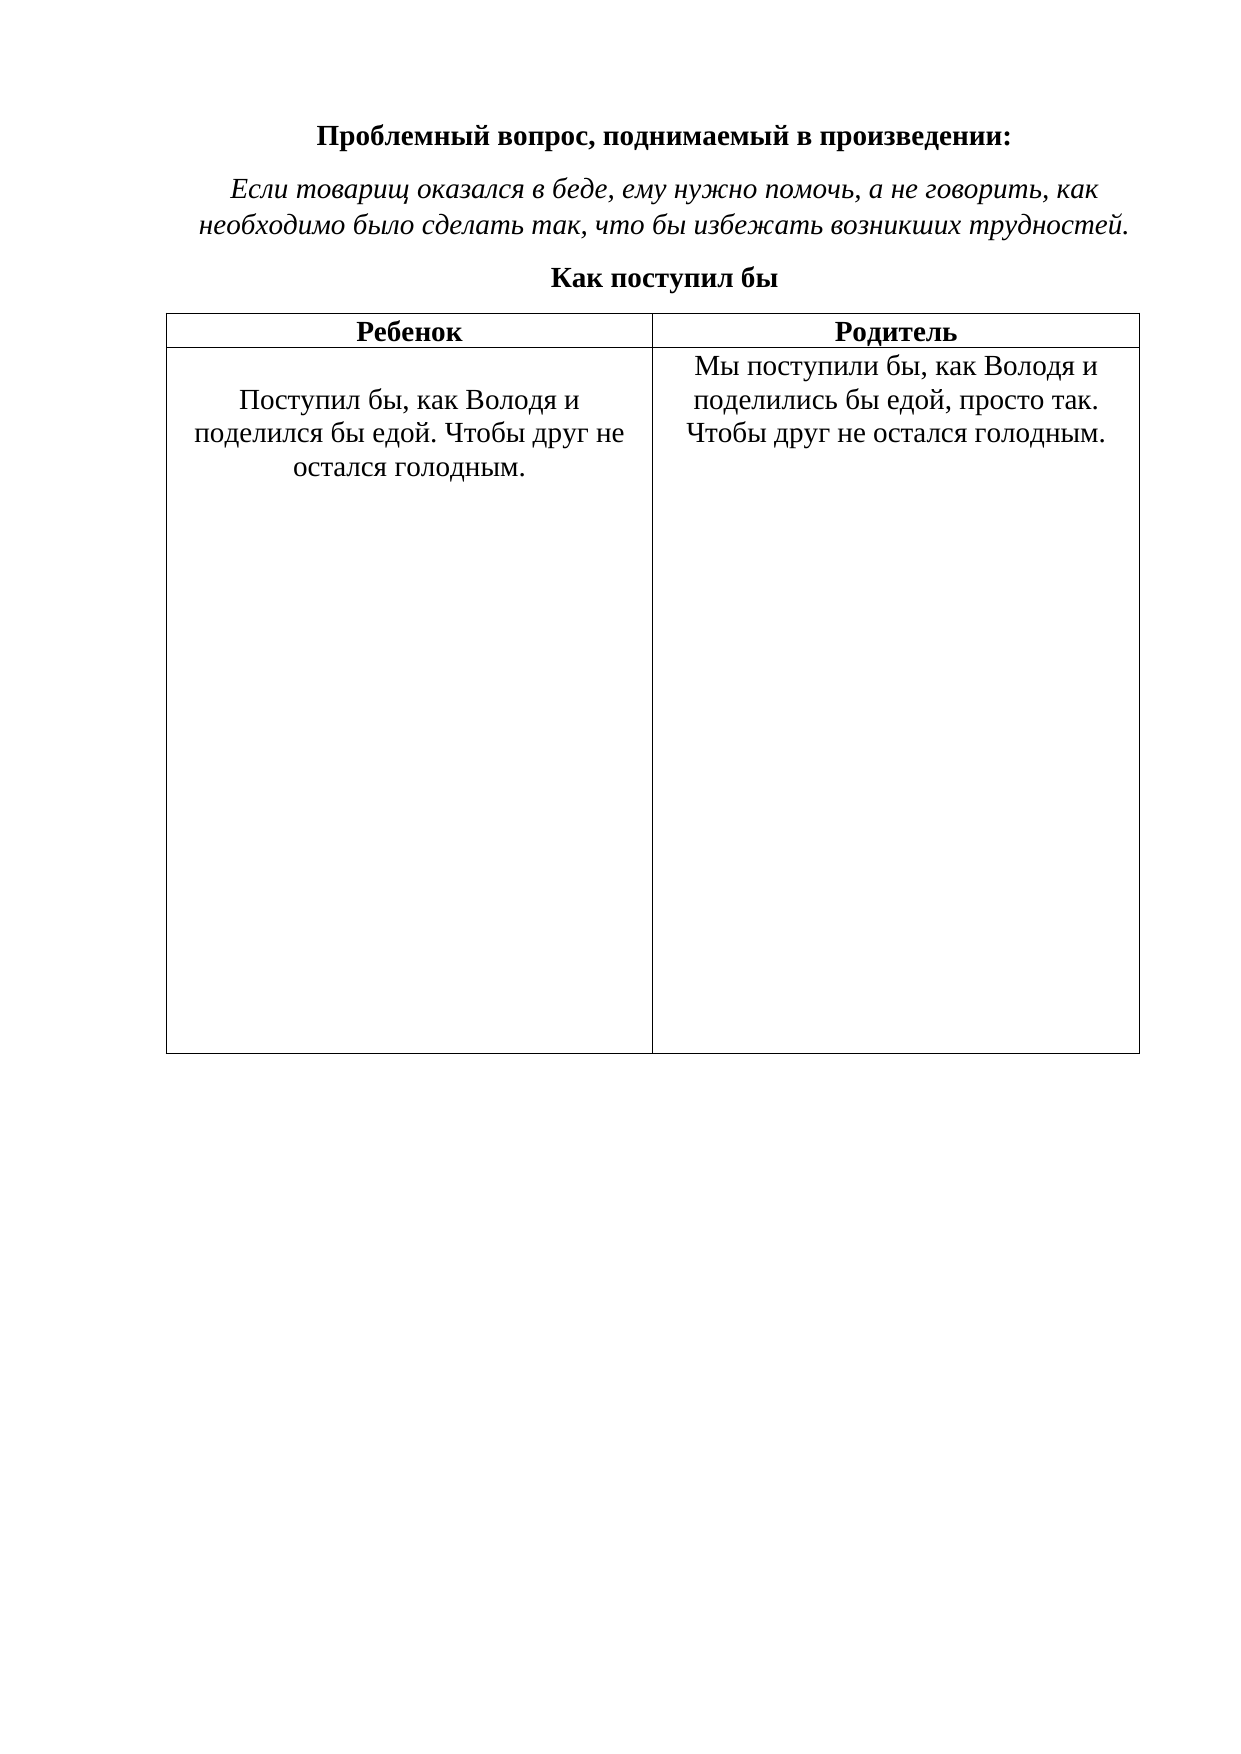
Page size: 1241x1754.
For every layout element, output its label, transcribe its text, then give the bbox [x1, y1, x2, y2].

table_cell Поступил бы, как Володя и поделился бы едой. Чтобы друг не остался голодным. [167, 348, 652, 1053]
table_cell Мы поступили бы, как Володя и поделились бы едой, просто так. Чтобы друг не остался голодным. [653, 348, 1139, 1053]
table_header Ребенок [167, 314, 652, 347]
text Если товарищ оказался в беде, ему нужно помочь, а не говорить, как необходимо было сделать так, что бы избежать возникших трудностей. [177, 171, 1152, 241]
table_header Родитель [653, 314, 1139, 347]
text Проблемный вопрос, поднимаемый в произведении: [177, 118, 1152, 152]
text Как поступил бы [177, 260, 1152, 293]
